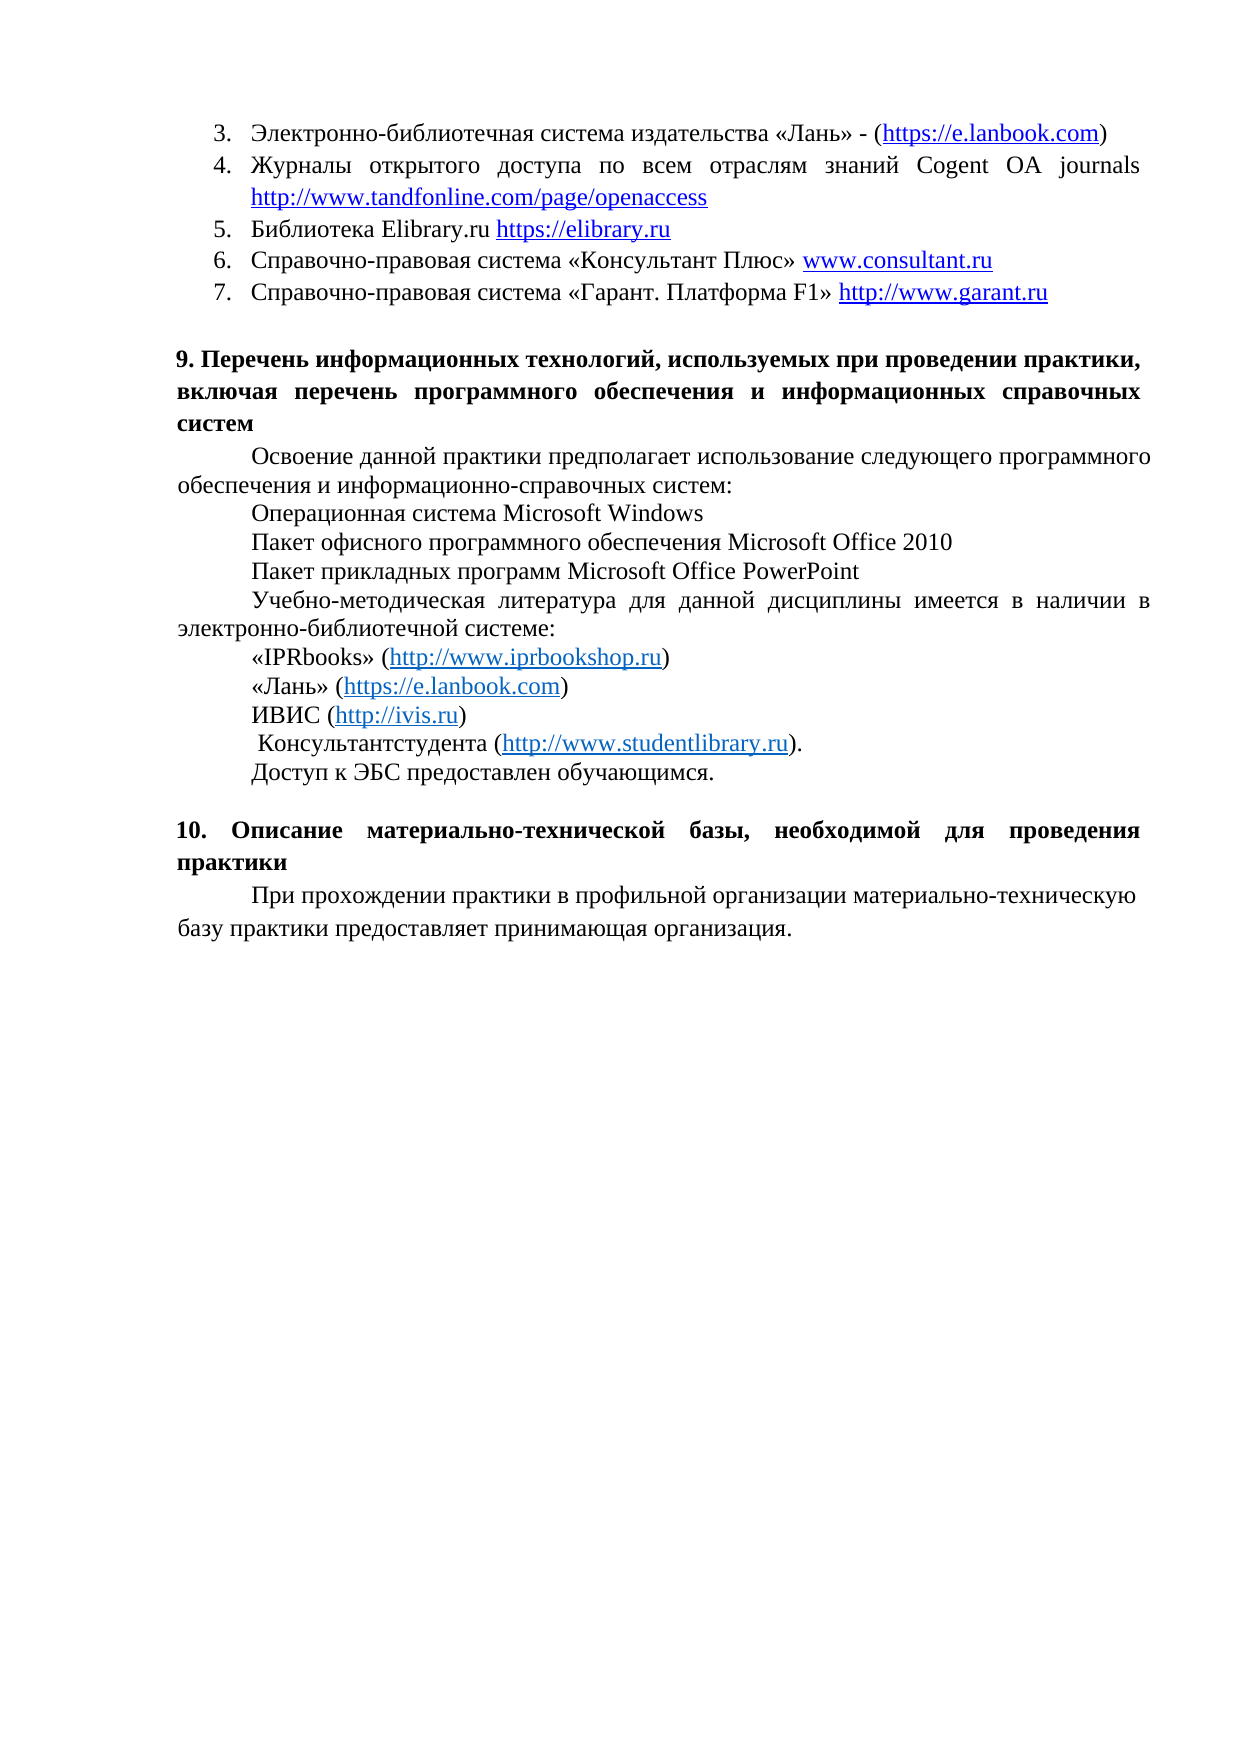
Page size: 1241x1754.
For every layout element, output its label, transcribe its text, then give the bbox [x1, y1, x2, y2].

text Пакет прикладных программ Microsoft Office PowerPoint [177, 556, 1152, 585]
text Консультантстудента (http://www.studentlibrary.ru). [177, 728, 1152, 757]
text Учебно-методическая литература для данной дисциплины имеется в наличии в электронно-библиотечной системе: [177, 585, 1152, 642]
list Журналы открытого доступа по всем отраслям знаний Cogent OA journals http://www.tandfonline.com/page/openaccess [213, 150, 1141, 211]
text Доступ к ЭБС предоставлен обучающимся. [177, 757, 1152, 786]
text При прохождении практики в профильной организации материально-техническую базу практики предоставляет принимающая организация. [177, 880, 1152, 942]
list Библиотека Elibrary.ru https://elibrary.ru [213, 214, 1141, 242]
text ИВИС (http://ivis.ru) [177, 700, 1152, 728]
list Справочно-правовая система «Гарант. Платформа F1» http://www.garant.ru [213, 277, 1141, 306]
text 9. Перечень информационных технологий, используемых при проведении практики, включая перечень программного обеспечения и информационных справочных систем [176, 344, 1141, 436]
text Операционная система Microsoft Windows [177, 498, 1152, 527]
text Освоение данной практики предполагает использование следующего программного обеспечения и информационно-справочных систем: [177, 441, 1152, 498]
text Пакет офисного программного обеспечения Microsoft Office 2010 [177, 527, 1152, 556]
list Справочно-правовая система «Консультант Плюс» www.consultant.ru [213, 246, 1141, 274]
text «IPRbooks» (http://www.iprbookshop.ru) [177, 642, 1152, 671]
text 10. Описание материально-технической базы, необходимой для проведения практики [176, 815, 1141, 875]
text «Лань» (https://e.lanbook.com) [177, 671, 1152, 700]
list Электронно-библиотечная система издательства «Лань» - (https://e.lanbook.com) [213, 118, 1141, 147]
